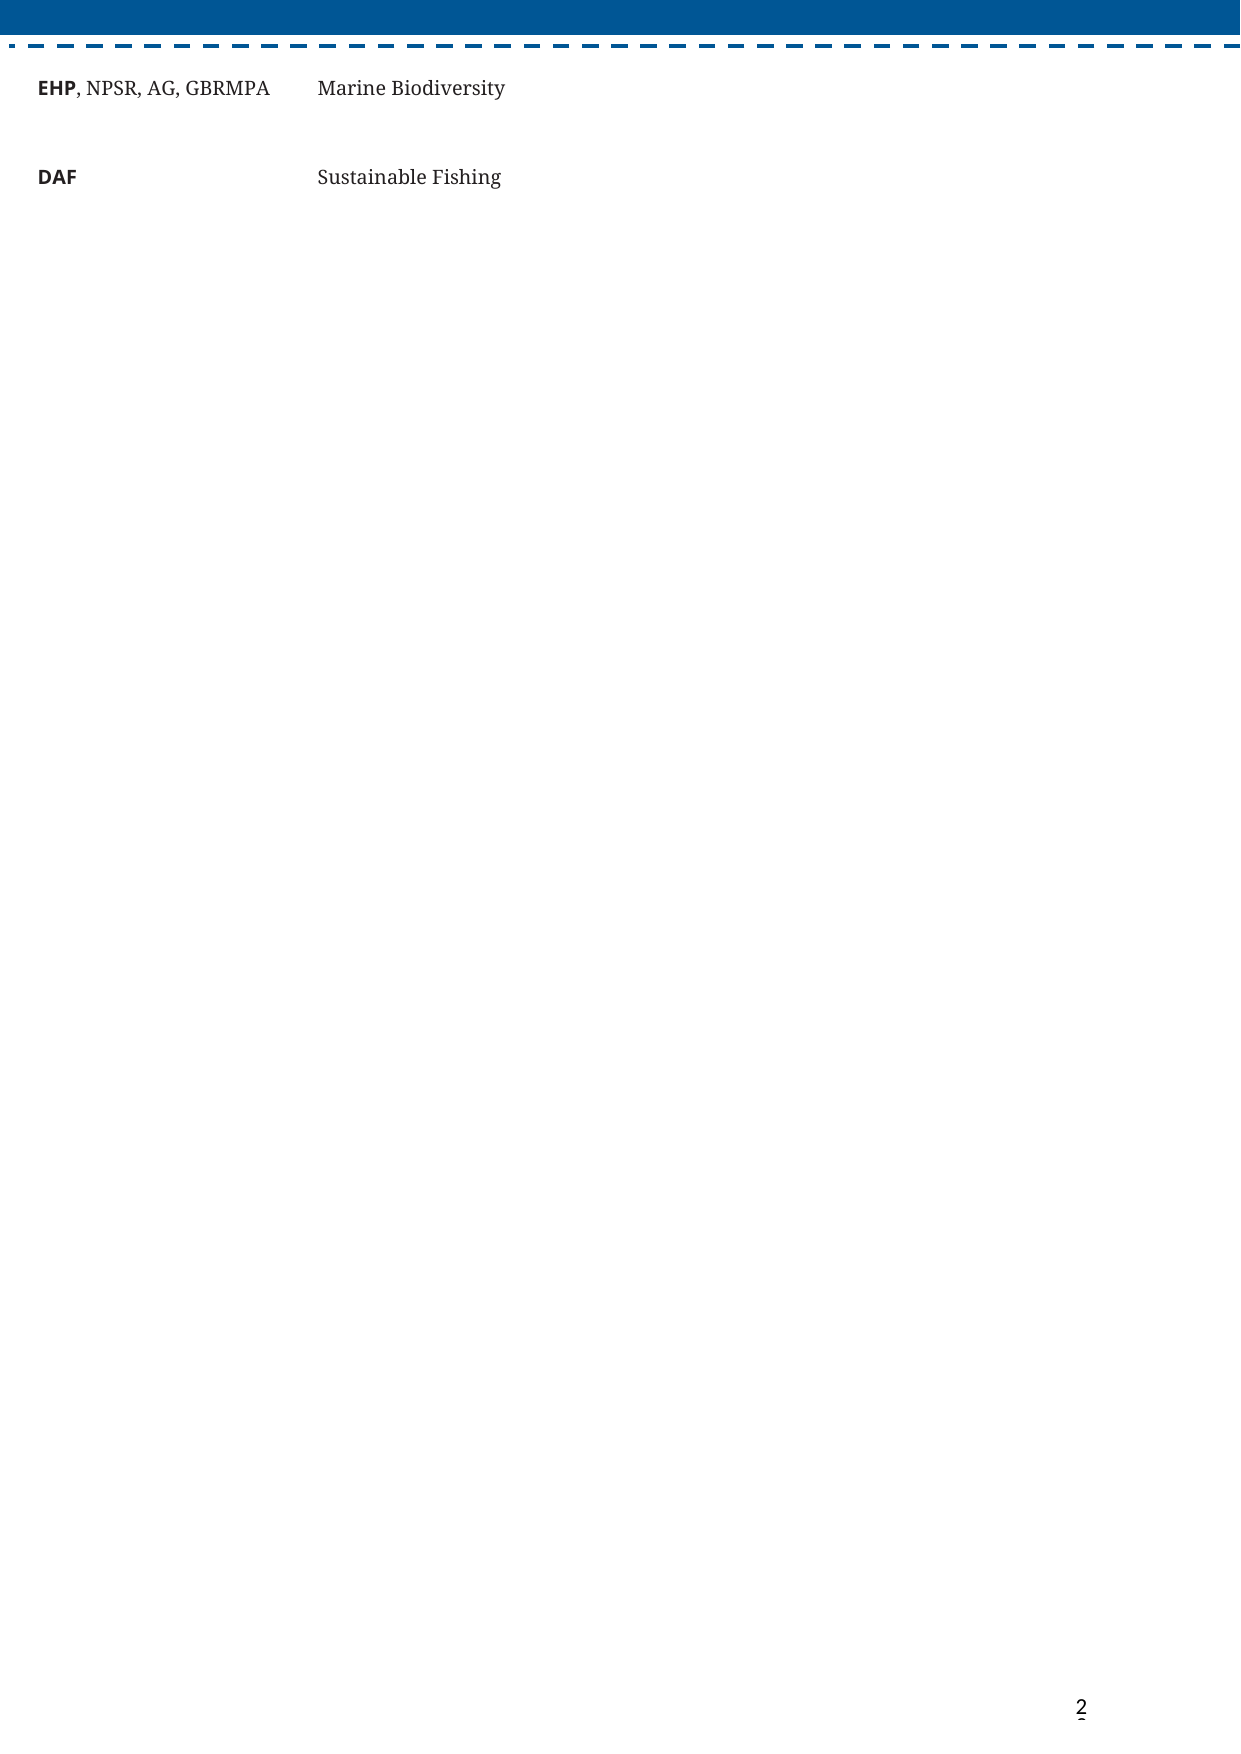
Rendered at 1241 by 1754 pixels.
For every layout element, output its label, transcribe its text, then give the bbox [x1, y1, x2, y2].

text DAF Sustainable Fishing [37, 163, 586, 191]
text EHP, NPSR, AG, GBRMPA Marine Biodiversity [37, 74, 586, 102]
